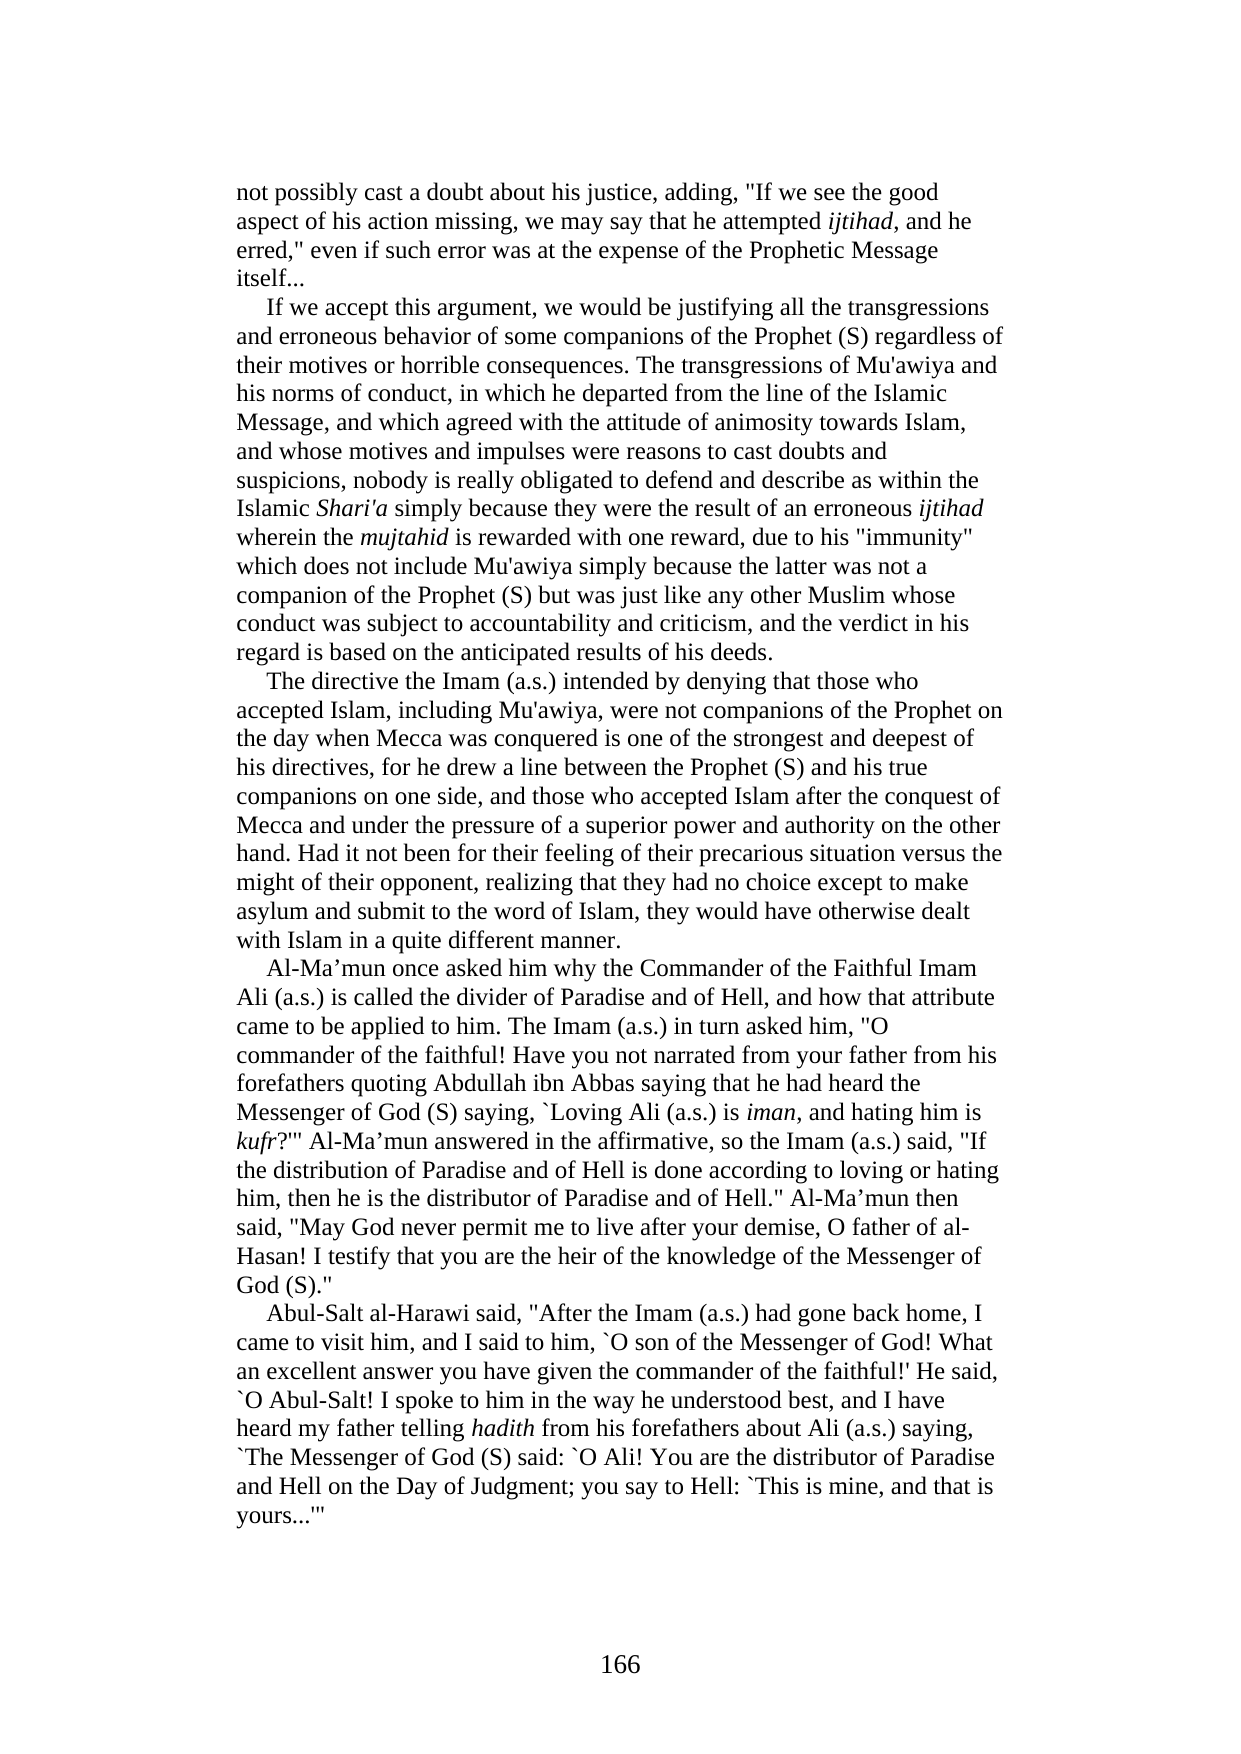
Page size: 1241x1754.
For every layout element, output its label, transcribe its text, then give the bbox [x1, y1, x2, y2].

text The directive the Imam (a.s.) intended by denying that those who accepted Islam, including Mu'awiya, were not companions of the Prophet on the day when Mecca was conquered is one of the strongest and deepest of his directives, for he drew a line between the Prophet (S) and his true companions on one side, and those who accepted Islam after the conquest of Mecca and under the pressure of a superior power and authority on the other hand. Had it not been for their feeling of their precarious situation versus the might of their opponent, realizing that they had no choice except to make asylum and submit to the word of Islam, they would have otherwise dealt with Islam in a quite different manner. [236, 666, 1004, 953]
text Abul-Salt al-Harawi said, "After the Imam (a.s.) had gone back home, I came to visit him, and I said to him, `O son of the Messenger of God! What an excellent answer you have given the commander of the faithful!' He said, `O Abul-Salt! I spoke to him in the way he understood best, and I have heard my father telling hadith from his forefathers about Ali (a.s.) saying, `The Messenger of God (S) said: `O Ali! You are the distributor of Paradise and Hell on the Day of Judgment; you say to Hell: `This is mine, and that is yours...'" [236, 1298, 1004, 1528]
text If we accept this argument, we would be justifying all the transgressions and erroneous behavior of some companions of the Prophet (S) regardless of their motives or horrible consequences. The transgressions of Mu'awiya and his norms of conduct, in which he departed from the line of the Islamic Message, and which agreed with the attitude of animosity towards Islam, and whose motives and impulses were reasons to cast doubts and suspicions, nobody is really obligated to defend and describe as within the Islamic Shari'a simply because they were the result of an erroneous ijtihad wherein the mujtahid is rewarded with one reward, due to his "immunity" which does not include Mu'awiya simply because the latter was not a companion of the Prophet (S) but was just like any other Muslim whose conduct was subject to accountability and criticism, and the verdict in his regard is based on the anticipated results of his deeds. [236, 292, 1004, 666]
text not possibly cast a doubt about his justice, adding, "If we see the good aspect of his action missing, we may say that he attempted ijtihad, and he erred," even if such error was at the expense of the Prophetic Message itself... [236, 177, 1004, 292]
text Al-Ma’mun once asked him why the Commander of the Faithful Imam Ali (a.s.) is called the divider of Paradise and of Hell, and how that attribute came to be applied to him. The Imam (a.s.) in turn asked him, "O commander of the faithful! Have you not narrated from your father from his forefathers quoting Abdullah ibn Abbas saying that he had heard the Messenger of God (S) saying, `Loving Ali (a.s.) is iman, and hating him is kufr?'" Al-Ma’mun answered in the affirmative, so the Imam (a.s.) said, "If the distribution of Paradise and of Hell is done according to loving or hating him, then he is the distributor of Paradise and of Hell." Al-Ma’mun then said, "May God never permit me to live after your demise, O father of al-Hasan! I testify that you are the heir of the knowledge of the Messenger of God (S)." [236, 953, 1004, 1298]
